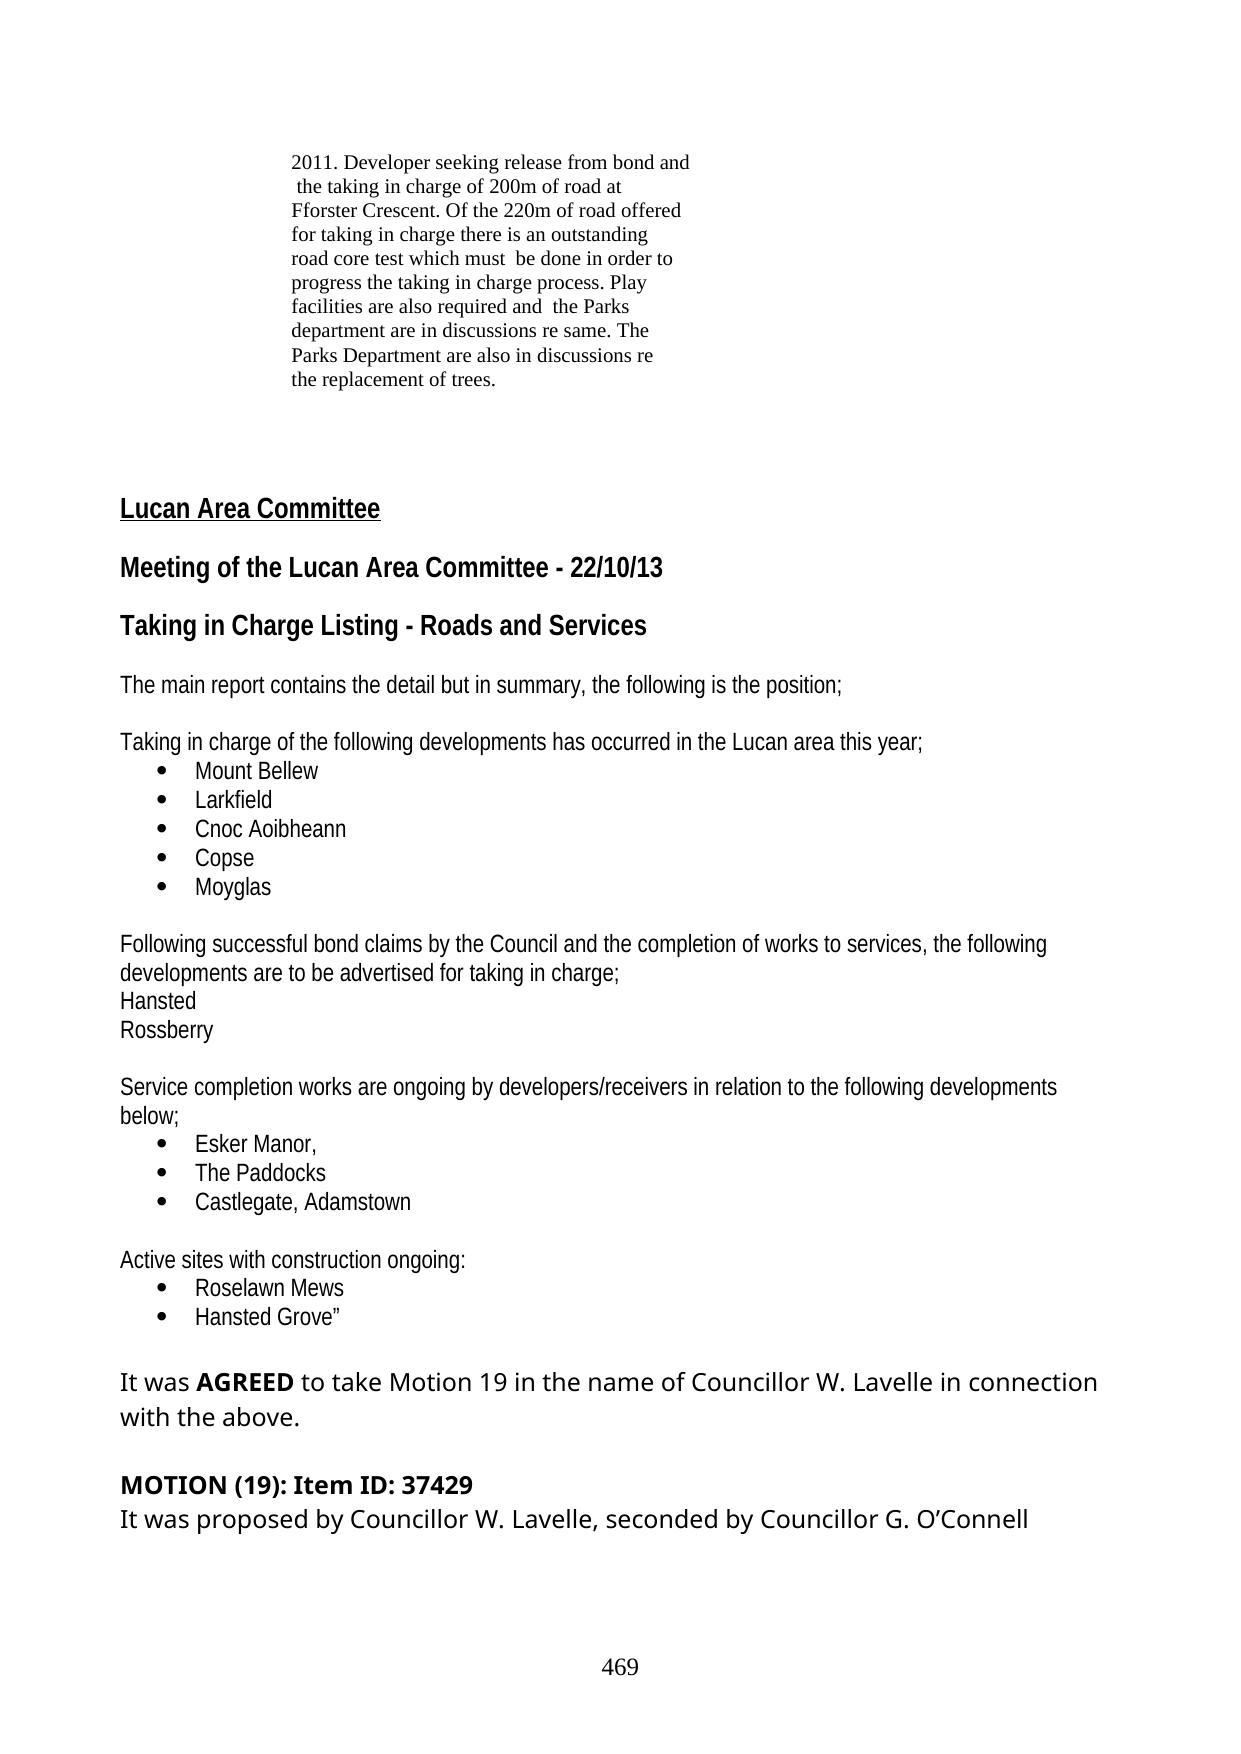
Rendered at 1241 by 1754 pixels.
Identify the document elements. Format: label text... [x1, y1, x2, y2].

list Moyglas [157, 871, 1120, 900]
text Meeting of the Lucan Area Committee - 22/10/13 [120, 550, 1120, 584]
list Roselawn Mews [157, 1273, 1120, 1302]
text MOTION (19): Item ID: 37429 [120, 1467, 1120, 1501]
text 2011. Developer seeking release from bond and [120, 150, 1120, 174]
text Taking in charge of the following developments has occurred in the Lucan area this year; [120, 727, 1120, 756]
text Following successful bond claims by the Council and the completion of works to services, the following developments are to be advertised for taking in charge; [120, 929, 1120, 986]
list The Paddocks [157, 1158, 1120, 1187]
list Castlegate, Adamstown [157, 1187, 1120, 1216]
text Lucan Area Committee [120, 491, 1120, 524]
text department are in discussions re same. The [120, 318, 1120, 342]
text the replacement of trees. [120, 367, 1120, 391]
text facilities are also required and the Parks [120, 294, 1120, 318]
list Larkfield [157, 785, 1120, 814]
text Rossberry [120, 1015, 1120, 1043]
list Hansted Grove” [157, 1302, 1120, 1331]
text The main report contains the detail but in summary, the following is the position; [120, 670, 1120, 699]
text Taking in Charge Listing - Roads and Services [120, 608, 1120, 641]
text for taking in charge there is an outstanding [120, 222, 1120, 246]
list Mount Bellew [157, 756, 1120, 785]
list Esker Manor, [157, 1129, 1120, 1158]
text Hansted [120, 986, 1120, 1015]
text the taking in charge of 200m of road at [120, 174, 1120, 198]
text It was proposed by Councillor W. Lavelle, seconded by Councillor G. O’Connell [120, 1501, 1120, 1535]
text Service completion works are ongoing by developers/receivers in relation to the following developments below; [120, 1072, 1120, 1129]
list Copse [157, 843, 1120, 871]
text Fforster Crescent. Of the 220m of road offered [120, 198, 1120, 222]
text It was AGREED to take Motion 19 in the name of Councillor W. Lavelle in connection with the above. [120, 1365, 1120, 1433]
text road core test which must be done in order to [120, 246, 1120, 270]
text Parks Department are also in discussions re [120, 342, 1120, 367]
list Cnoc Aoibheann [157, 814, 1120, 843]
text progress the taking in charge process. Play [120, 270, 1120, 294]
text Active sites with construction ongoing: [120, 1245, 1120, 1273]
